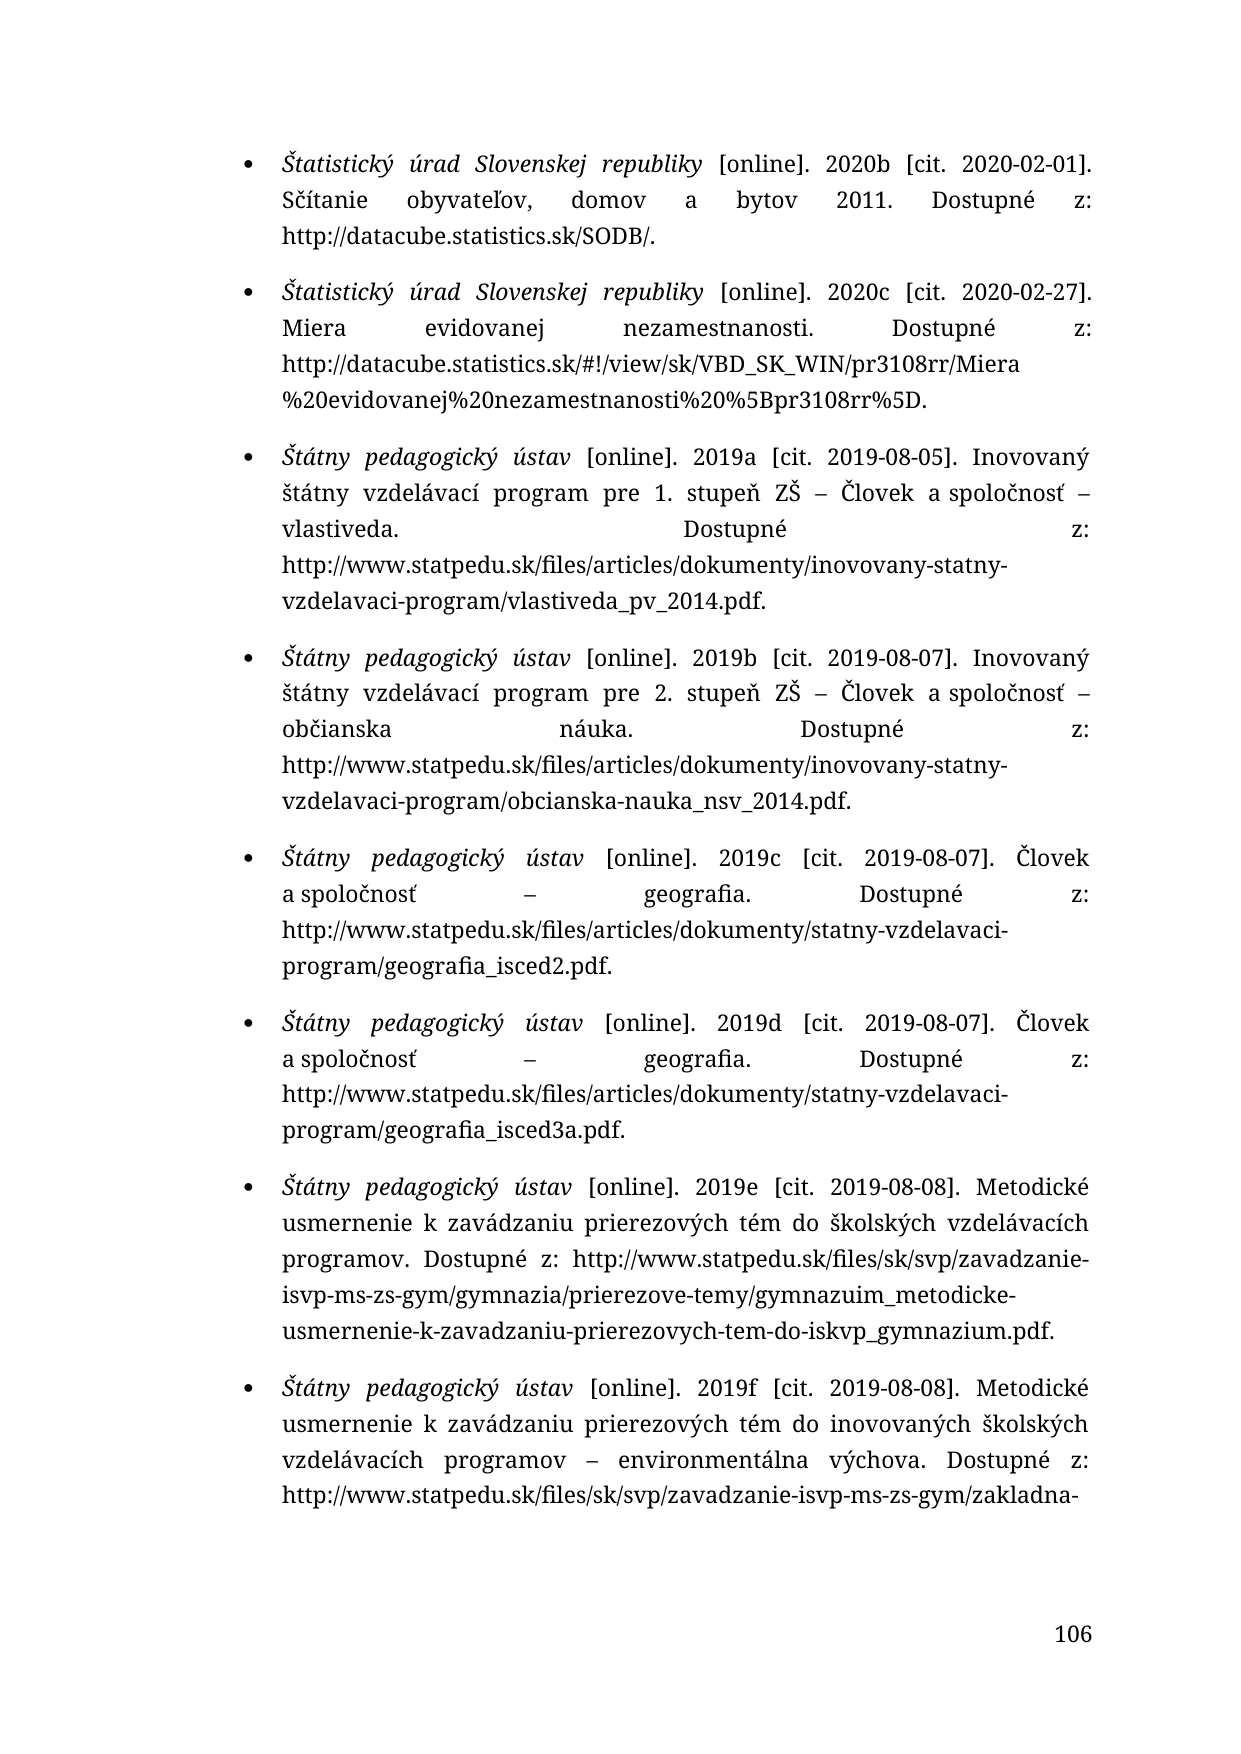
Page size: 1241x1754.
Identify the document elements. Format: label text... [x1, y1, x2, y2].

list Štatistický úrad Slovenskej republiky [online]. 2020c [cit. 2020-02-27]. Miera evidovanej nezamestnanosti. Dostupné z: http://datacube.statistics.sk/#!/view/sk/VBD_SK_WIN/pr3108rr/Miera%20evidovanej%20nezamestnanosti%20%5Bpr3108rr%5D. [244, 276, 1092, 415]
list Štátny pedagogický ústav [online]. 2019c [cit. 2019-08-07]. Človek a spoločnosť – geografia. Dostupné z: http://www.statpedu.sk/files/articles/dokumenty/statny-vzdelavaci-program/geografia_isced2.pdf. [244, 842, 1090, 981]
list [244, 1372, 1090, 1511]
list Štátny pedagogický ústav [online]. 2019d [cit. 2019-08-07]. Človek a spoločnosť – geografia. Dostupné z: http://www.statpedu.sk/files/articles/dokumenty/statny-vzdelavaci-program/geografia_isced3a.pdf. [244, 1007, 1090, 1146]
list Štatistický úrad Slovenskej republiky [online]. 2020b [cit. 2020-02-01]. Sčítanie obyvateľov, domov a bytov 2011. Dostupné z: http://datacube.statistics.sk/SODB/. [244, 148, 1092, 251]
list Štátny pedagogický ústav [online]. 2019e [cit. 2019-08-08]. Metodické usmernenie k zavádzaniu prierezových tém do školských vzdelávacích programov. Dostupné z: http://www.statpedu.sk/files/sk/svp/zavadzanie-isvp-ms-zs-gym/gymnazia/prierezove-temy/gymnazuim_metodicke-usmernenie-k-zavadzaniu-prierezovych-tem-do-iskvp_gymnazium.pdf. [244, 1171, 1090, 1346]
list Štátny pedagogický ústav [online]. 2019b [cit. 2019-08-07]. Inovovaný štátny vzdelávací program pre 2. stupeň ZŠ – Človek a spoločnosť – občianska náuka. Dostupné z: http://www.statpedu.sk/files/articles/dokumenty/inovovany-statny-vzdelavaci-program/obcianska-nauka_nsv_2014.pdf. [244, 641, 1090, 816]
list Štátny pedagogický ústav [online]. 2019a [cit. 2019-08-05]. Inovovaný štátny vzdelávací program pre 1. stupeň ZŠ – Človek a spoločnosť – vlastiveda. Dostupné z: http://www.statpedu.sk/files/articles/dokumenty/inovovany-statny-vzdelavaci-program/vlastiveda_pv_2014.pdf. [244, 441, 1090, 616]
